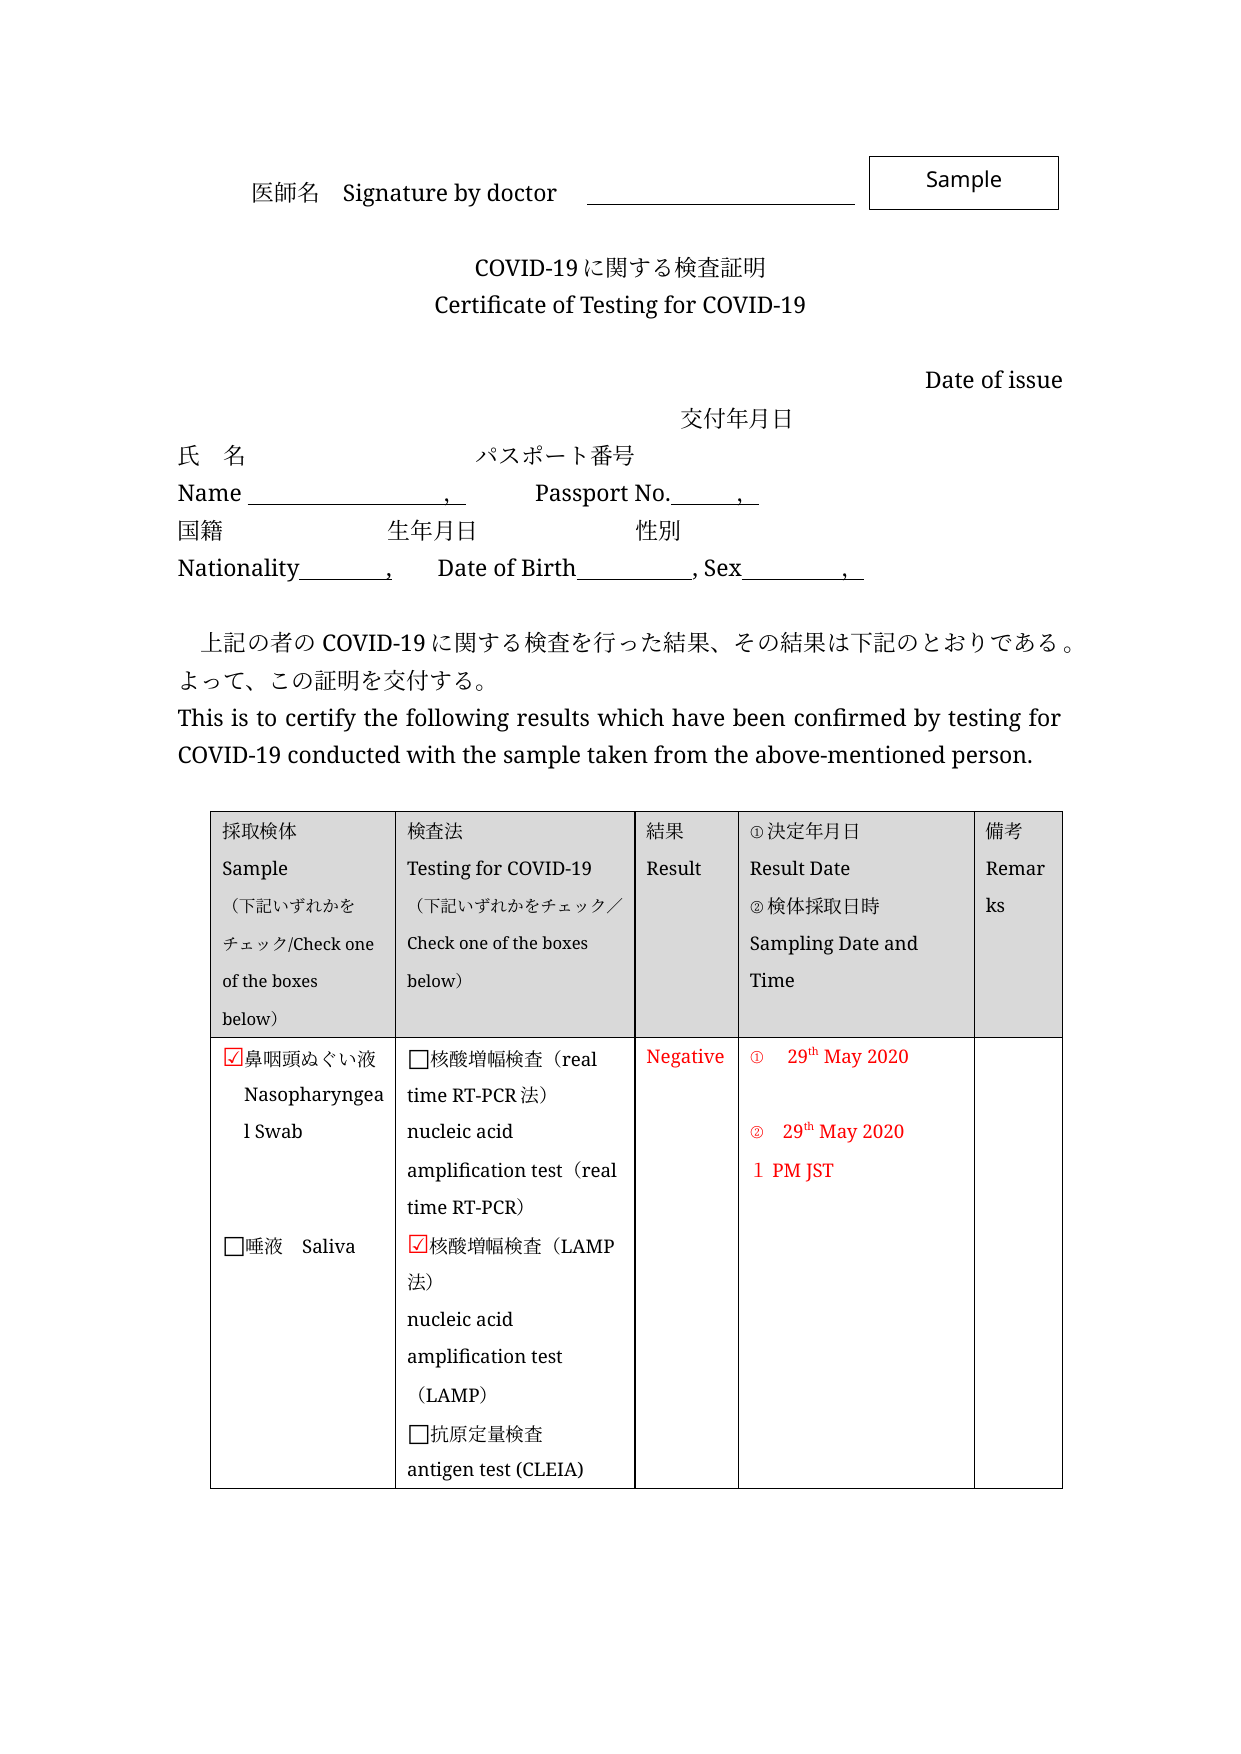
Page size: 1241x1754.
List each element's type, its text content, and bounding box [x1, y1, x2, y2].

text Name ， Passport No. ， [177, 473, 1063, 511]
text Nationality , Date of Birth , Sex ， [177, 548, 1063, 586]
text 交付年月日 [177, 398, 1017, 436]
table_cell □核酸増幅検査（real time RT-PCR法） nucleic acid amplification test（real time RT-PCR） ☑核酸増幅検査（LAMP法） nucleic acid amplification test （LAMP） □抗原定量検査 antigen test (CLEIA) [396, 1038, 634, 1488]
text COVID-19に関する検査証明 [177, 248, 1063, 286]
table_header 検査法 Testing for COVID-19 （下記いずれかをチェック／Check one of the boxes below） [396, 812, 634, 1037]
text 氏 名 パスポート番号 [177, 436, 1063, 473]
table_cell ☑鼻咽頭ぬぐい液 Nasopharyngeal Swab □唾液 Saliva [211, 1038, 395, 1488]
text 医師名 Signature by doctor [177, 173, 1063, 211]
table_header 採取検体 Sample （下記いずれかをチェック/Check one of the boxes below） [211, 812, 395, 1037]
table_cell [975, 1038, 1062, 1488]
text Certificate of Testing for COVID-19 [177, 286, 1063, 323]
table_header ①決定年月日 Result Date ②検体採取日時 Sampling Date and Time [739, 812, 974, 1037]
text Date of issue [177, 361, 1063, 398]
table_cell 29th May 2020 ② 29th May 2020 １PM JST [739, 1038, 974, 1488]
table_header 備考 Remarks [975, 812, 1062, 1037]
text This is to certify the following results which have been confirmed by testing for COVID-19 conducted with the sample taken from the above-mentioned person. [177, 698, 1063, 773]
table_header 結果 Result [636, 812, 738, 1037]
text 上記の者のCOVID-19に関する検査を行った結果、その結果は下記のとおりである。よって、この証明を交付する。 [177, 623, 1063, 698]
text 国籍 生年月日 性別 [177, 511, 1063, 548]
table_cell Negative [636, 1038, 738, 1488]
